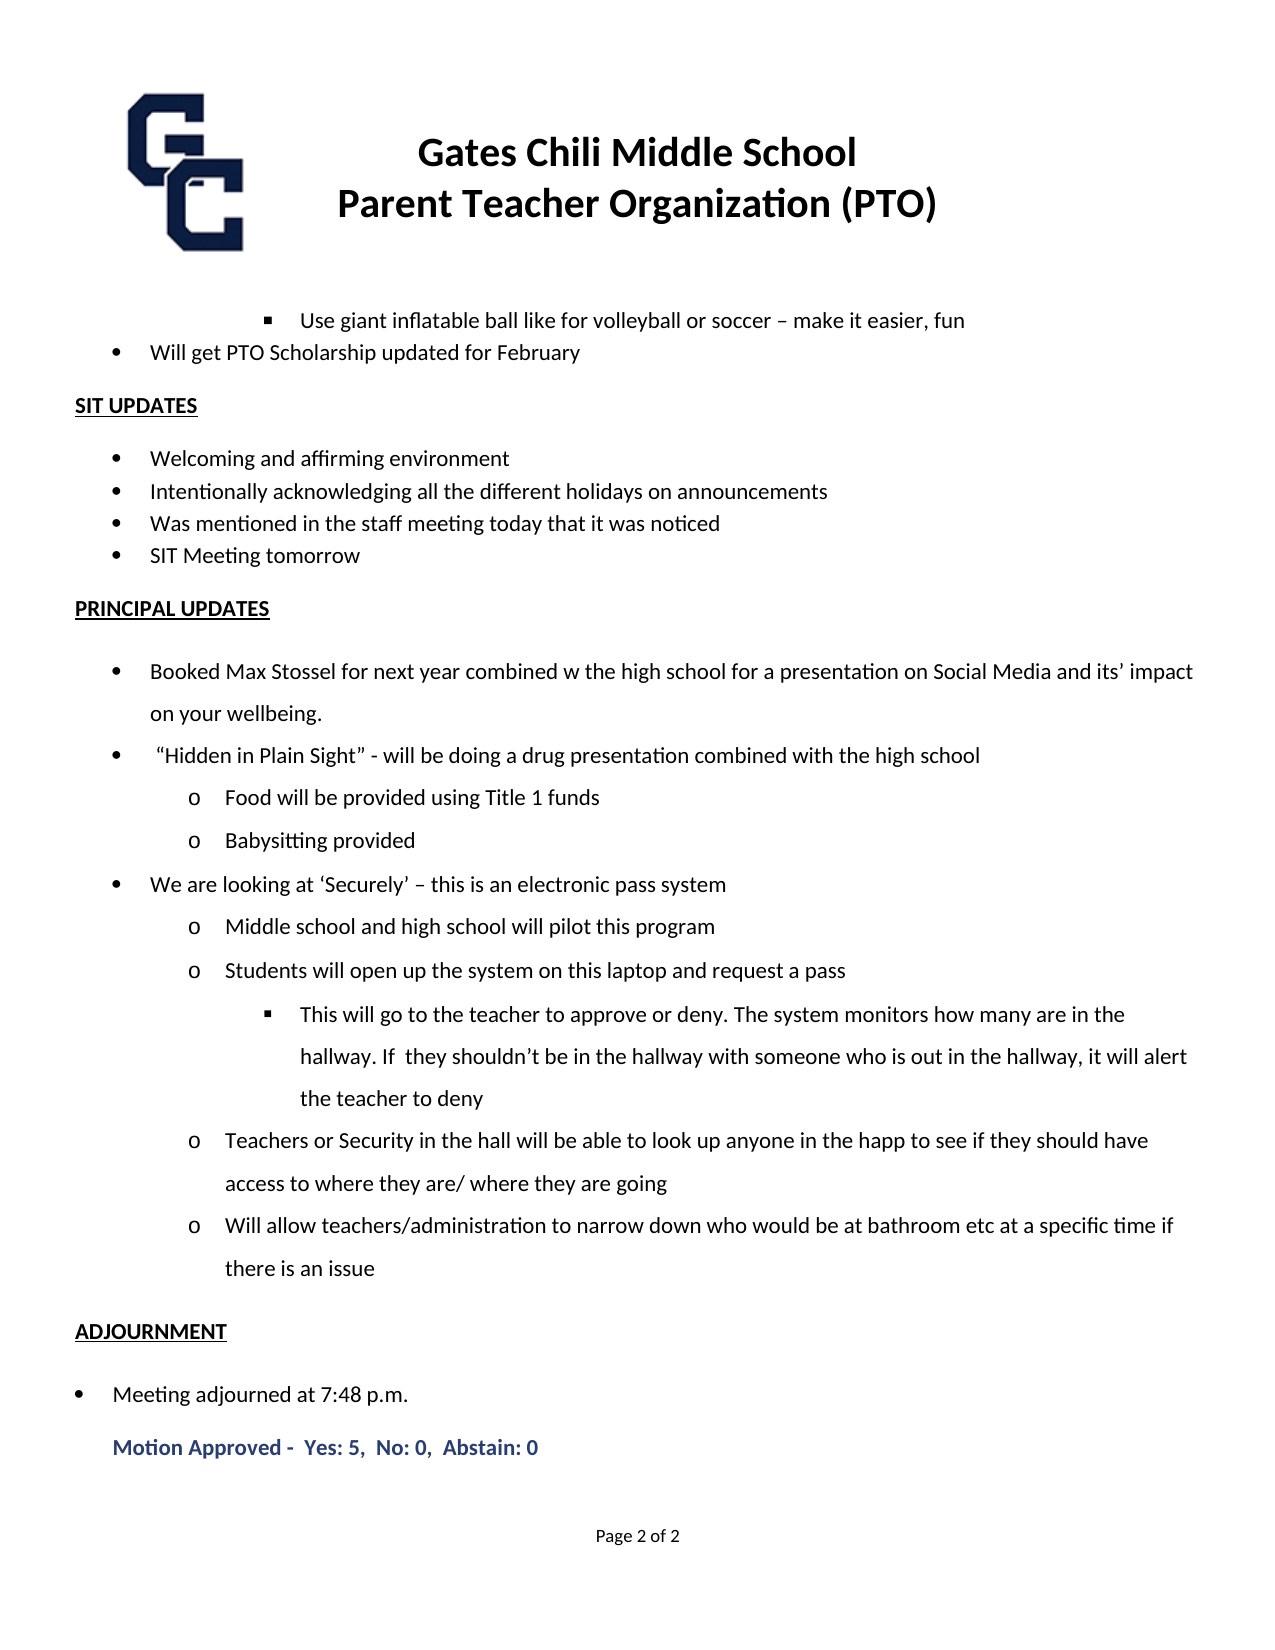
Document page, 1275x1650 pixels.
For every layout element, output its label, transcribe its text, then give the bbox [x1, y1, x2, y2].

picture [95, 82, 277, 264]
list Students will open up the system on this laptop and request a pass [187, 956, 1200, 985]
text PRINCIPAL UPDATES [75, 594, 1200, 622]
text ADJOURNMENT [75, 1317, 1200, 1345]
list Was mentioned in the staff meeting today that it was noticed [112, 509, 1200, 537]
list SIT Meeting tomorrow [112, 541, 1200, 569]
list We are looking at ‘Securely’ – this is an electronic pass system [112, 870, 1200, 898]
list Babysitting provided [187, 827, 1200, 856]
text Motion Approved - Yes: 5, No: 0, Abstain: 0 [112, 1433, 1200, 1461]
list “Hidden in Plain Sight” - will be doing a drug presentation combined with the high school [112, 741, 1200, 769]
list Teachers or Security in the hall will be able to look up anyone in the happ to see if they should have access to where they are/ where they are going [187, 1126, 1200, 1197]
list Intentionally acknowledging all the different holidays on announcements [112, 477, 1200, 505]
list Will get PTO Scholarship updated for February [112, 338, 1200, 367]
list Meeting adjourned at 7:48 p.m. [75, 1380, 1200, 1408]
list Booked Max Stossel for next year combined w the high school for a presentation on Social Media and its’ impact on your wellbeing. [112, 657, 1200, 727]
list Welcoming and affirming environment [112, 444, 1200, 473]
list Will allow teachers/administration to narrow down who would be at bathroom etc at a specific time if there is an issue [187, 1211, 1200, 1282]
list Middle school and high school will pilot this program [187, 912, 1200, 942]
list This will go to the teacher to approve or deny. The system monitors how many are in the hallway. If they shouldn’t be in the hallway with someone who is out in the hallway, it will alert the teacher to deny [262, 1000, 1200, 1112]
text SIT UPDATES [75, 392, 1200, 419]
list Use giant inflatable ball like for volleyball or soccer – make it easier, fun [262, 306, 1200, 334]
list Food will be provided using Title 1 funds [187, 783, 1200, 812]
